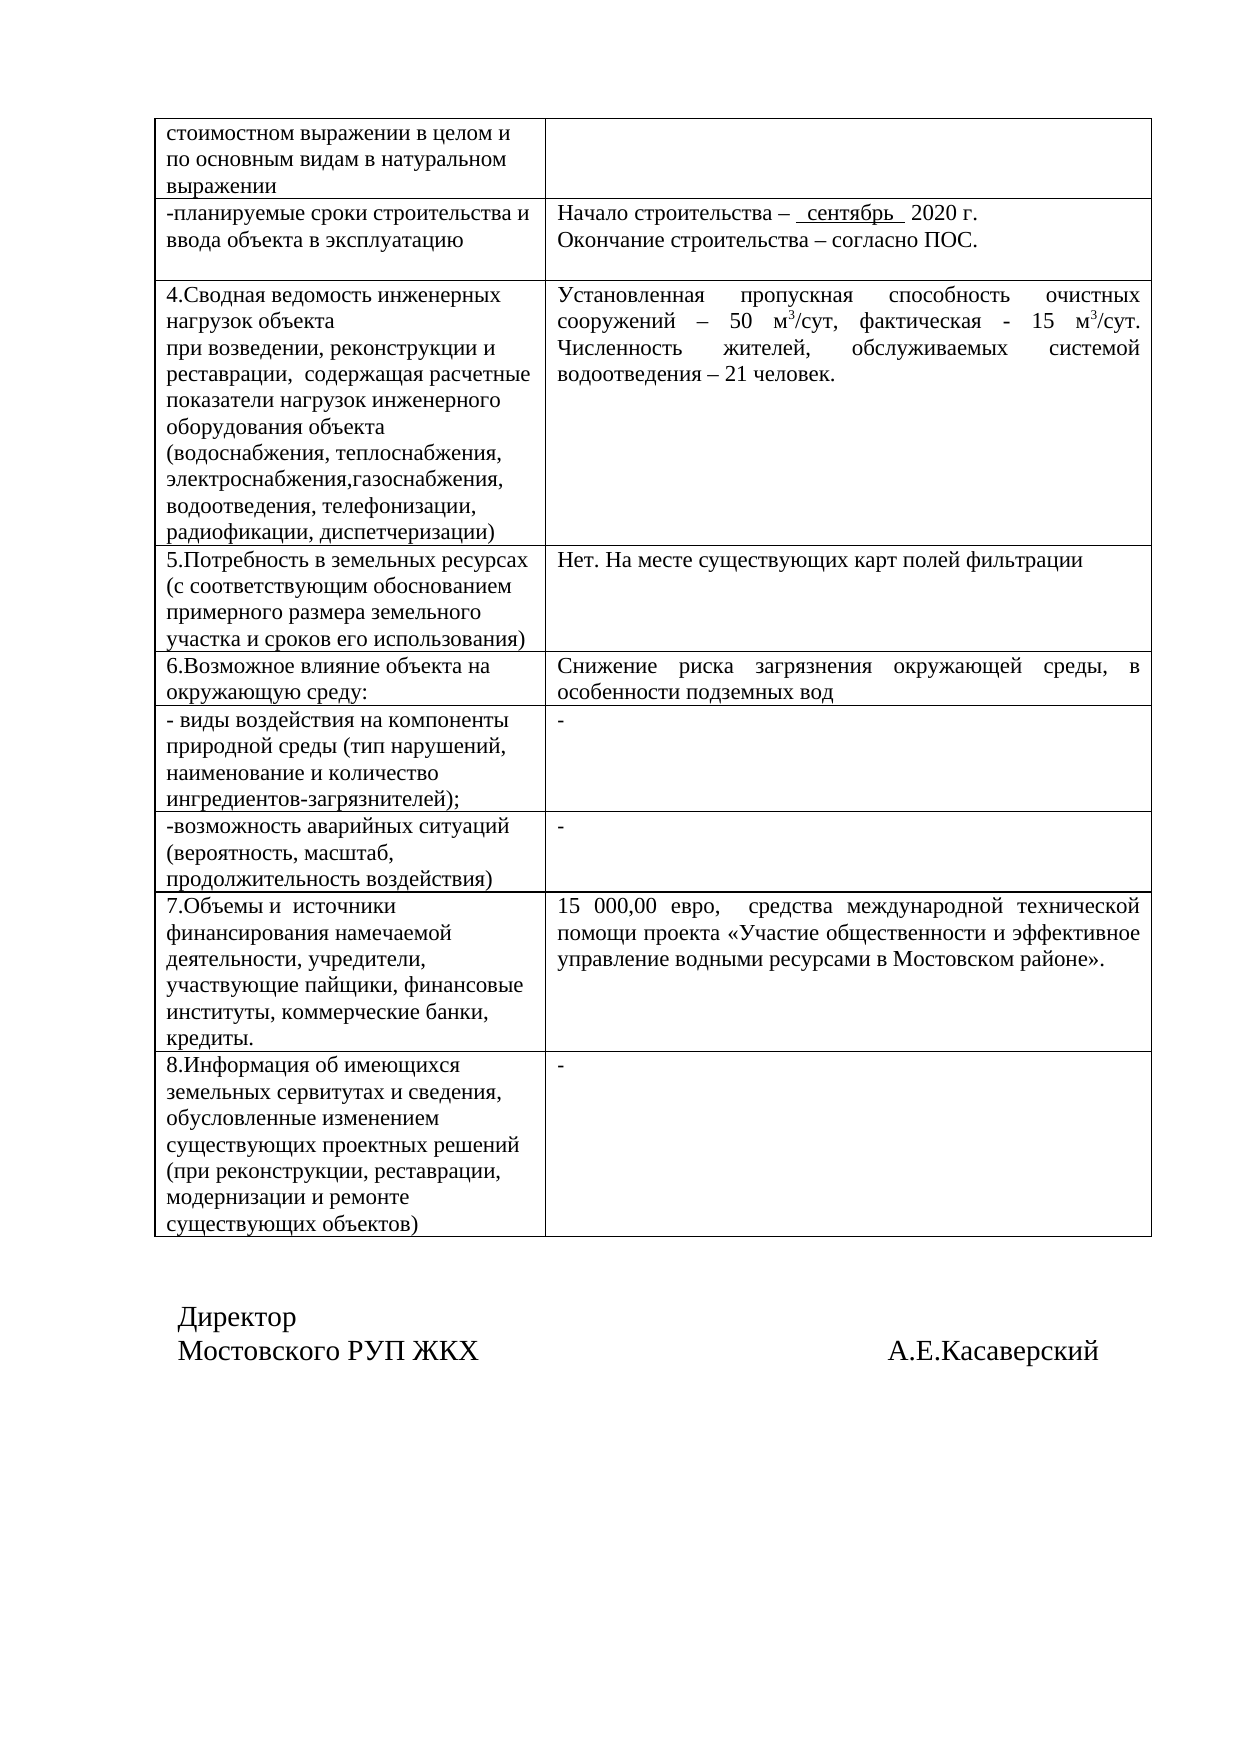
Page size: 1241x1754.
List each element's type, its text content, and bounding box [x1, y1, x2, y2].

table_cell 5.Потребность в земельных ресурсах (с соответствующим обоснованием примерного размера земельного участка и сроков его использования) [156, 546, 545, 651]
table_cell - виды воздействия на компоненты природной среды (тип нарушений, наименование и количество ингредиентов-загрязнителей); [156, 706, 545, 811]
table_cell 4.Сводная ведомость инженерных нагрузок объекта при возведении, реконструкции и реставрации, содержащая расчетные показатели нагрузок инженерного оборудования объекта (водоснабжения, теплоснабжения, электроснабжения,газоснабжения, водоотведения, телефонизации, радиофикации, диспетчеризации) [156, 281, 545, 544]
table_cell - [546, 1052, 1151, 1236]
table_cell - [546, 706, 1151, 811]
table_cell Нет. На месте существующих карт полей фильтрации [546, 546, 1151, 651]
text Директор [177, 1299, 1152, 1333]
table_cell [156, 119, 545, 198]
table_cell Установленная пропускная способность очистных сооружений – 50 м3/сут, фактическая - 15 м3/сут. Численность жителей, обслуживаемых системой водоотведения – 21 человек. [546, 281, 1151, 544]
table_cell - [546, 812, 1151, 891]
table_cell -возможность аварийных ситуаций (вероятность, масштаб, продолжительность воздействия) [156, 812, 545, 891]
table_cell 6.Возможное влияние объекта на окружающую среду: [156, 652, 545, 705]
table_cell 8.Информация об имеющихся земельных сервитутах и сведения, обусловленные изменением существующих проектных решений (при реконструкции, реставрации, модернизации и ремонте существующих объектов) [156, 1052, 545, 1236]
text Мостовского РУП ЖКХ А.Е.Касаверский [177, 1333, 1152, 1366]
table_cell -планируемые сроки строительства и ввода объекта в эксплуатацию [156, 199, 545, 280]
table_cell Снижение риска загрязнения окружающей среды, в особенности подземных вод [546, 652, 1151, 705]
table_cell 15 000,00 евро, средства международной технической помощи проекта «Участие общественности и эффективное управление водными ресурсами в Мостовском районе». [546, 893, 1151, 1051]
table_cell Начало строительства – сентябрь 2020 г. Окончание строительства – согласно ПОС. [546, 199, 1151, 280]
table_cell [546, 119, 1151, 198]
table_cell 7.Объемы и источники финансирования намечаемой деятельности, учредители, участвующие пайщики, финансовые институты, коммерческие банки, кредиты. [156, 893, 545, 1051]
